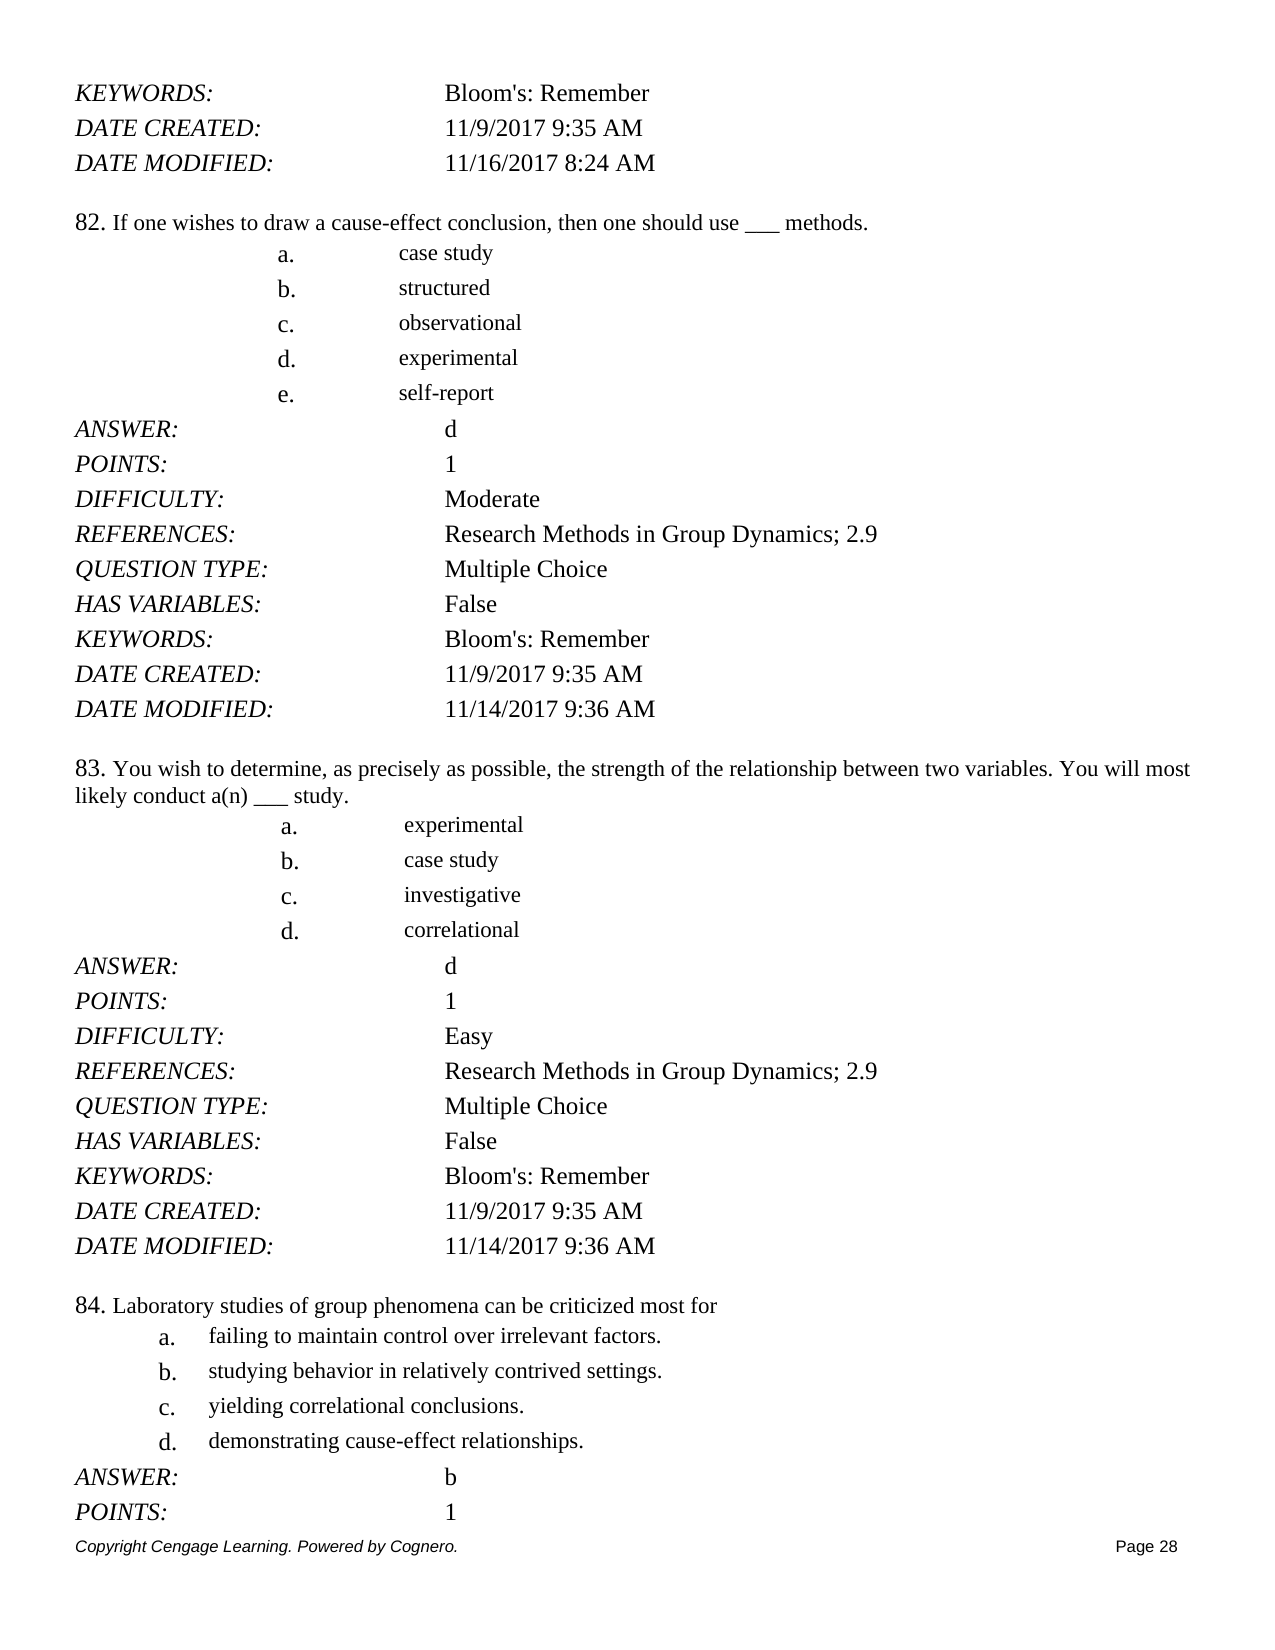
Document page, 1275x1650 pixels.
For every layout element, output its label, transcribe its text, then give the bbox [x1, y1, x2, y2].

table_header 82. If one wishes to draw a cause-effect conclusion, then one should use ___ methods. [75, 207, 1200, 726]
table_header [75, 1290, 1200, 1529]
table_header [75, 75, 1200, 180]
table_header 83. You wish to determine, as precisely as possible, the strength of the relationship between two variables. You will most likely conduct a(n) ___ study. [75, 753, 1200, 1263]
